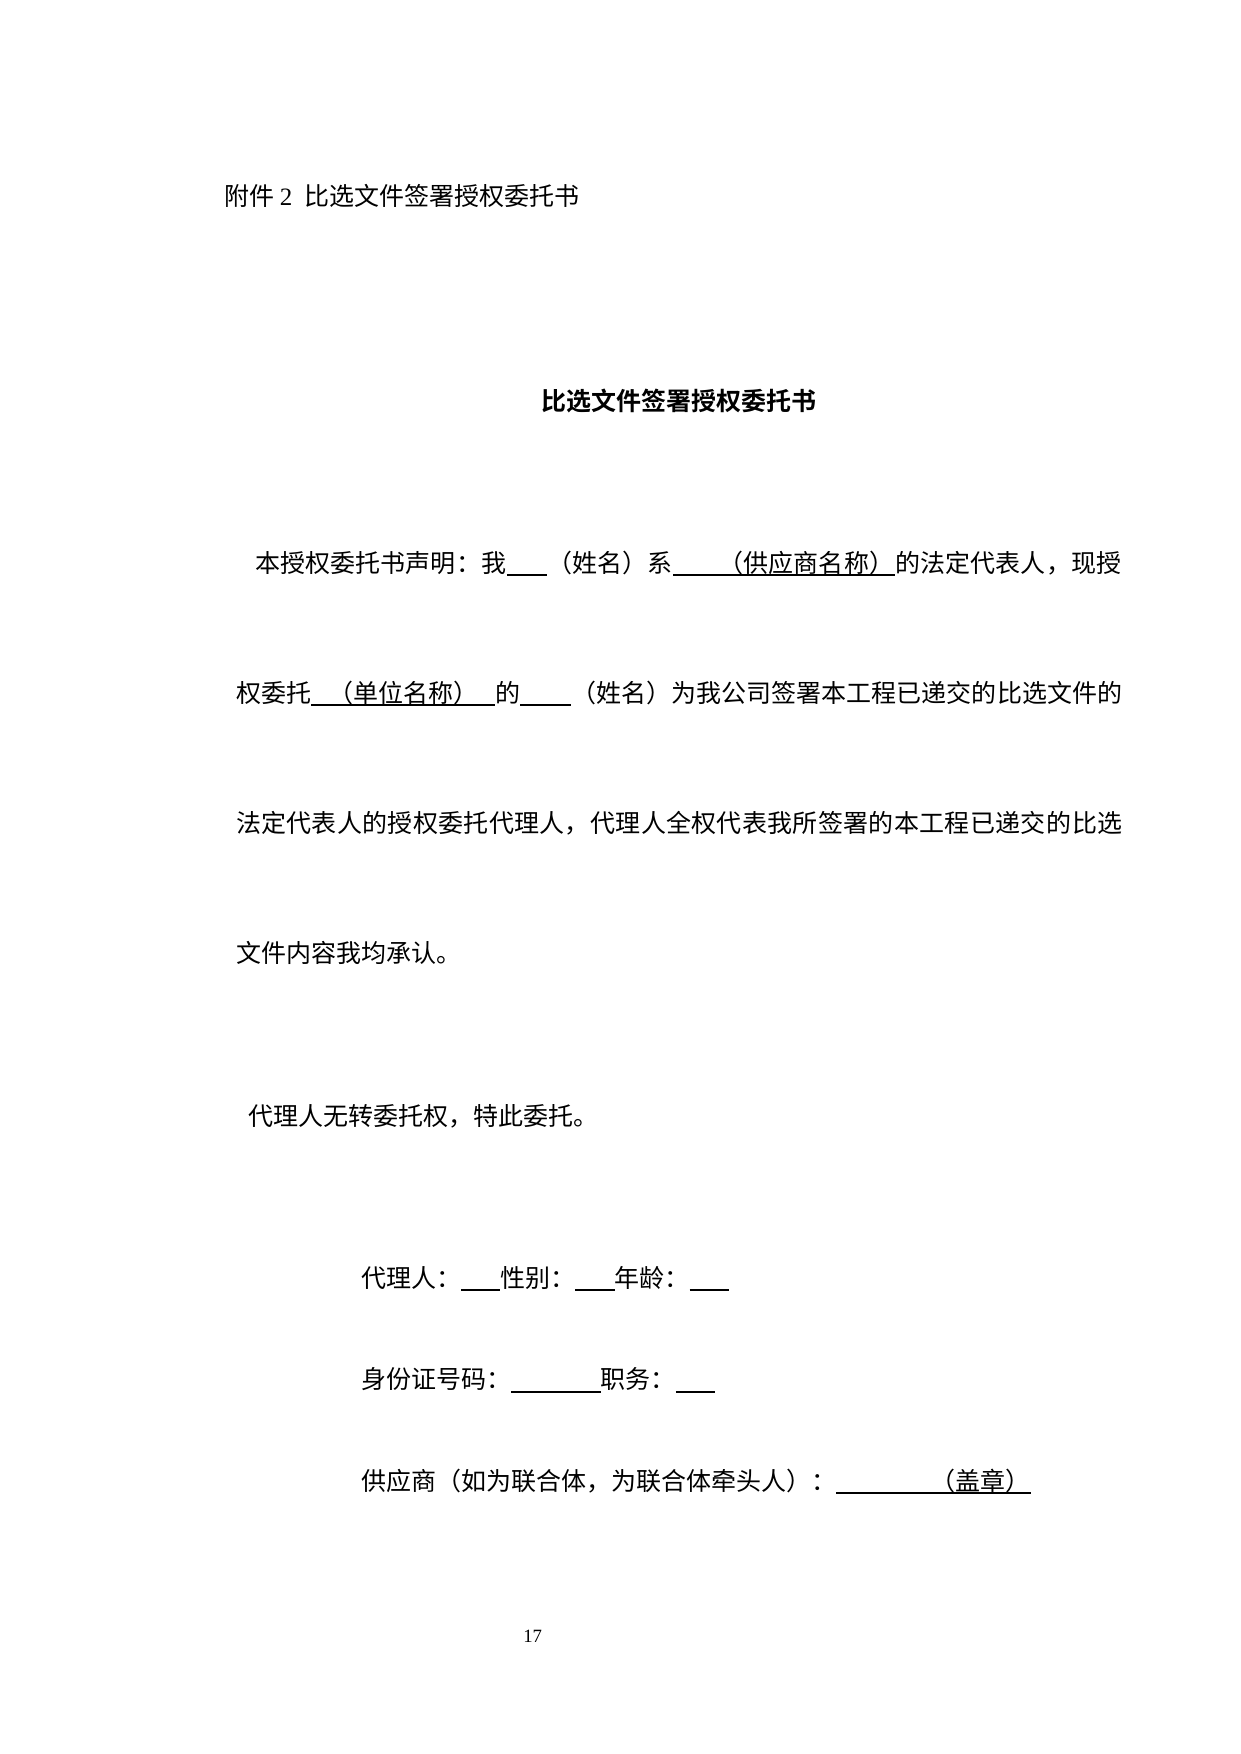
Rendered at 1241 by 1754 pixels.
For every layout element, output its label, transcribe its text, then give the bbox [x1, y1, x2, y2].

text 代理人无转委托权，特此委托。 [236, 1082, 1122, 1147]
text 代理人： 性别： 年龄： [236, 1244, 1122, 1309]
text 身份证号码： 职务： [236, 1345, 1122, 1410]
text 供应商（如为联合体，为联合体牵头人）： （盖章） [236, 1447, 1122, 1512]
text 附件2 比选文件签署授权委托书 [224, 162, 1122, 227]
text 比选文件签署授权委托书 [236, 367, 1122, 432]
text 本授权委托书声明：我 （姓名）系 （供应商名称）的法定代表人，现授权委托 （单位名称） 的 （姓名）为我公司签署本工程已递交的比选文件的法定代表人的授权委托代理人，代理人全权代表我所签署的本工程已递交的比选文件内容我均承认。 [236, 529, 1122, 984]
